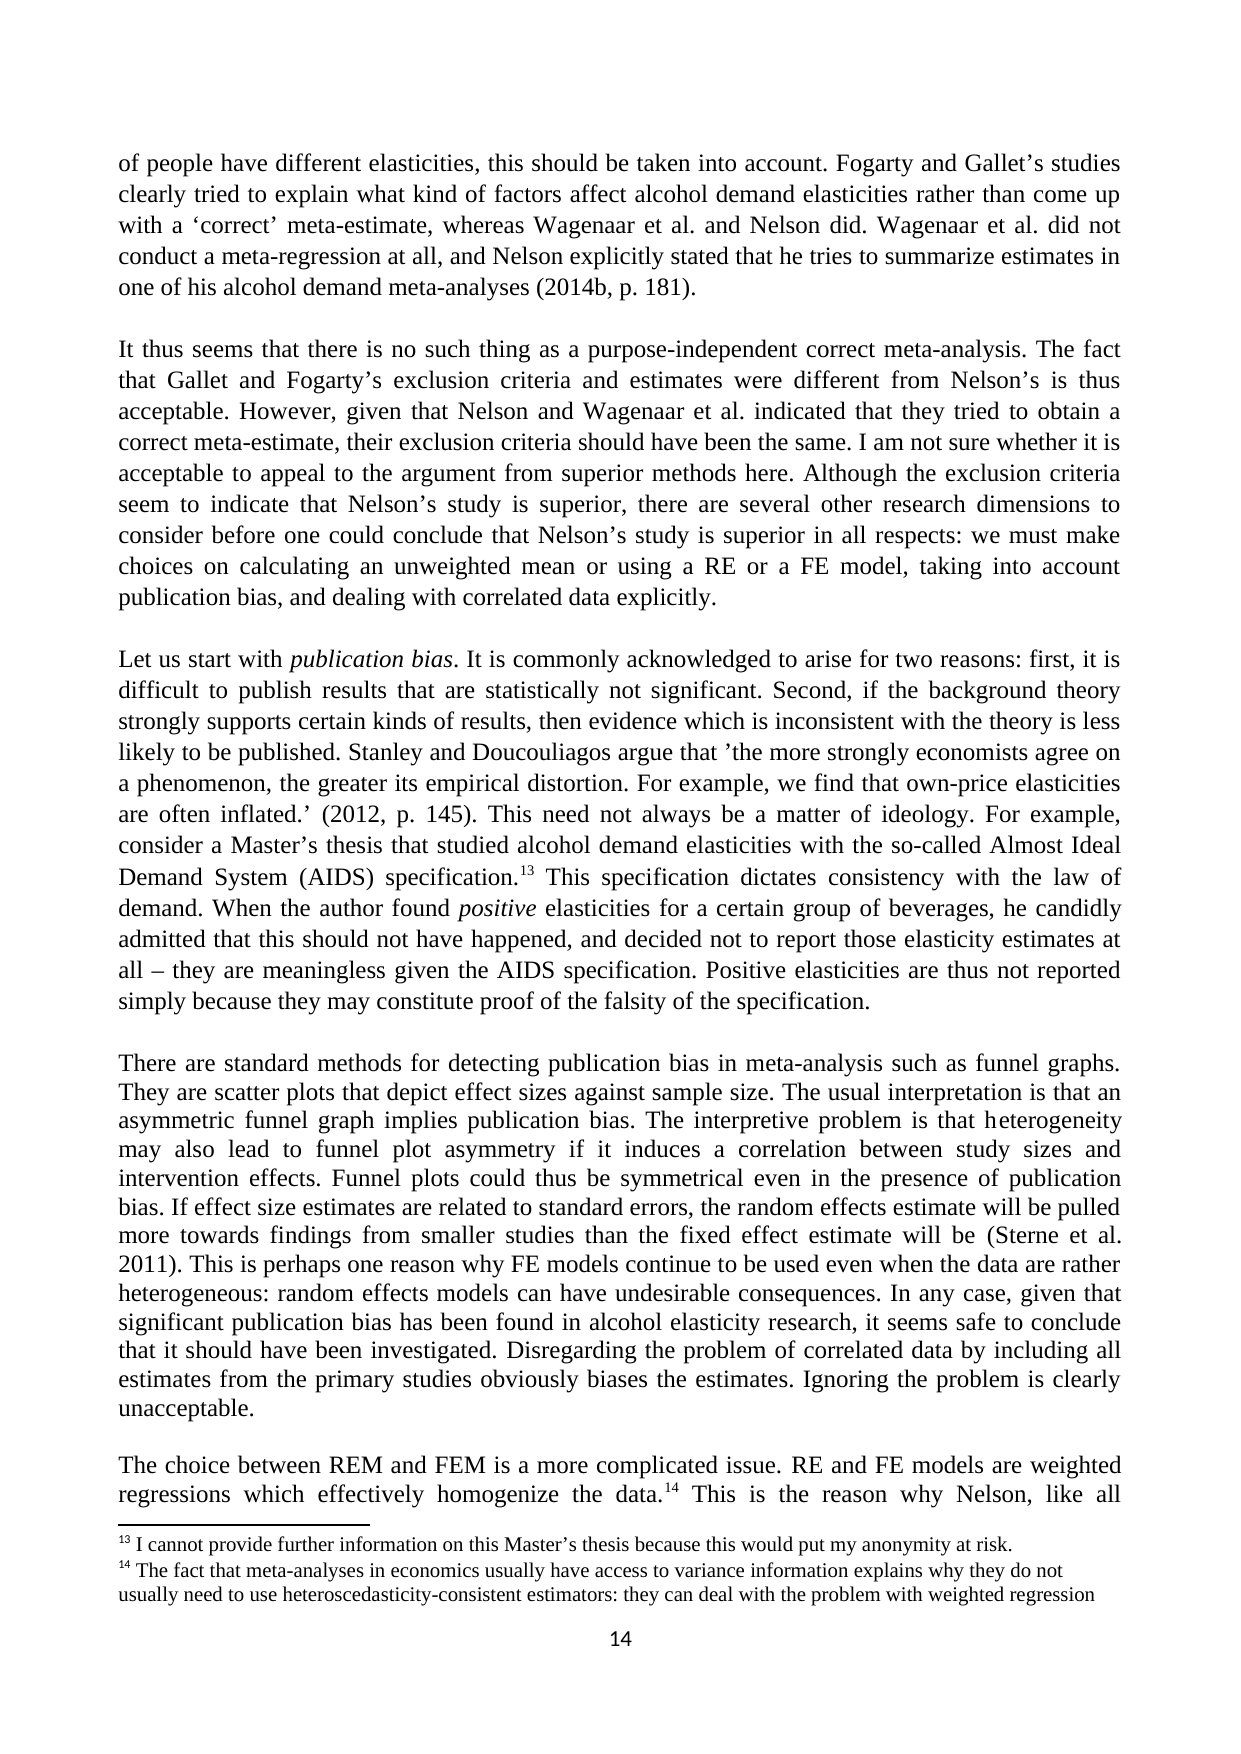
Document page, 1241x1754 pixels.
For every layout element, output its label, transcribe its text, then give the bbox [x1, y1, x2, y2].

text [118, 1450, 1122, 1508]
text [118, 148, 1122, 301]
text It thus seems that there is no such thing as a purpose-independent correct meta-analysis. The fact that Gallet and Fogarty’s exclusion criteria and estimates were different from Nelson’s is thus acceptable. However, given that Nelson and Wagenaar et al. indicated that they tried to obtain a correct meta-estimate, their exclusion criteria should have been the same. I am not sure whether it is acceptable to appeal to the argument from superior methods here. Although the exclusion criteria seem to indicate that Nelson’s study is superior, there are several other research dimensions to consider before one could conclude that Nelson’s study is superior in all respects: we must make choices on calculating an unweighted mean or using a RE or a FE model, taking into account publication bias, and dealing with correlated data explicitly. [118, 334, 1122, 611]
text Let us start with publication bias. It is commonly acknowledged to arise for two reasons: first, it is difficult to publish results that are statistically not significant. Second, if the background theory strongly supports certain kinds of results, then evidence which is inconsistent with the theory is less likely to be published. Stanley and Doucouliagos argue that ’the more strongly economists agree on a phenomenon, the greater its empirical distortion. For example, we find that own-price elasticities are often inflated.’ (2012, p. 145). This need not always be a matter of ideology. For example, consider a Master’s thesis that studied alcohol demand elasticities with the so-called Almost Ideal Demand System (AIDS) specification. This specification dictates consistency with the law of demand. When the author found positive elasticities for a certain group of beverages, he candidly admitted that this should not have happened, and decided not to report those elasticity estimates at all – they are meaningless given the AIDS specification. Positive elasticities are thus not reported simply because they may constitute proof of the falsity of the specification. [118, 644, 1122, 1014]
text There are standard methods for detecting publication bias in meta-analysis such as funnel graphs. They are scatter plots that depict effect sizes against sample size. The usual interpretation is that an asymmetric funnel graph implies publication bias. The interpretive problem is that heterogeneity may also lead to funnel plot asymmetry if it induces a correlation between study sizes and intervention effects. Funnel plots could thus be symmetrical even in the presence of publication bias. If effect size estimates are related to standard errors, the random effects estimate will be pulled more towards findings from smaller studies than the fixed effect estimate will be (Sterne et al. 2011). This is perhaps one reason why FE models continue to be used even when the data are rather heterogeneous: random effects models can have undesirable consequences. In any case, given that significant publication bias has been found in alcohol elasticity research, it seems safe to conclude that it should have been investigated. Disregarding the problem of correlated data by including all estimates from the primary studies obviously biases the estimates. Ignoring the problem is clearly unacceptable. [118, 1048, 1122, 1422]
